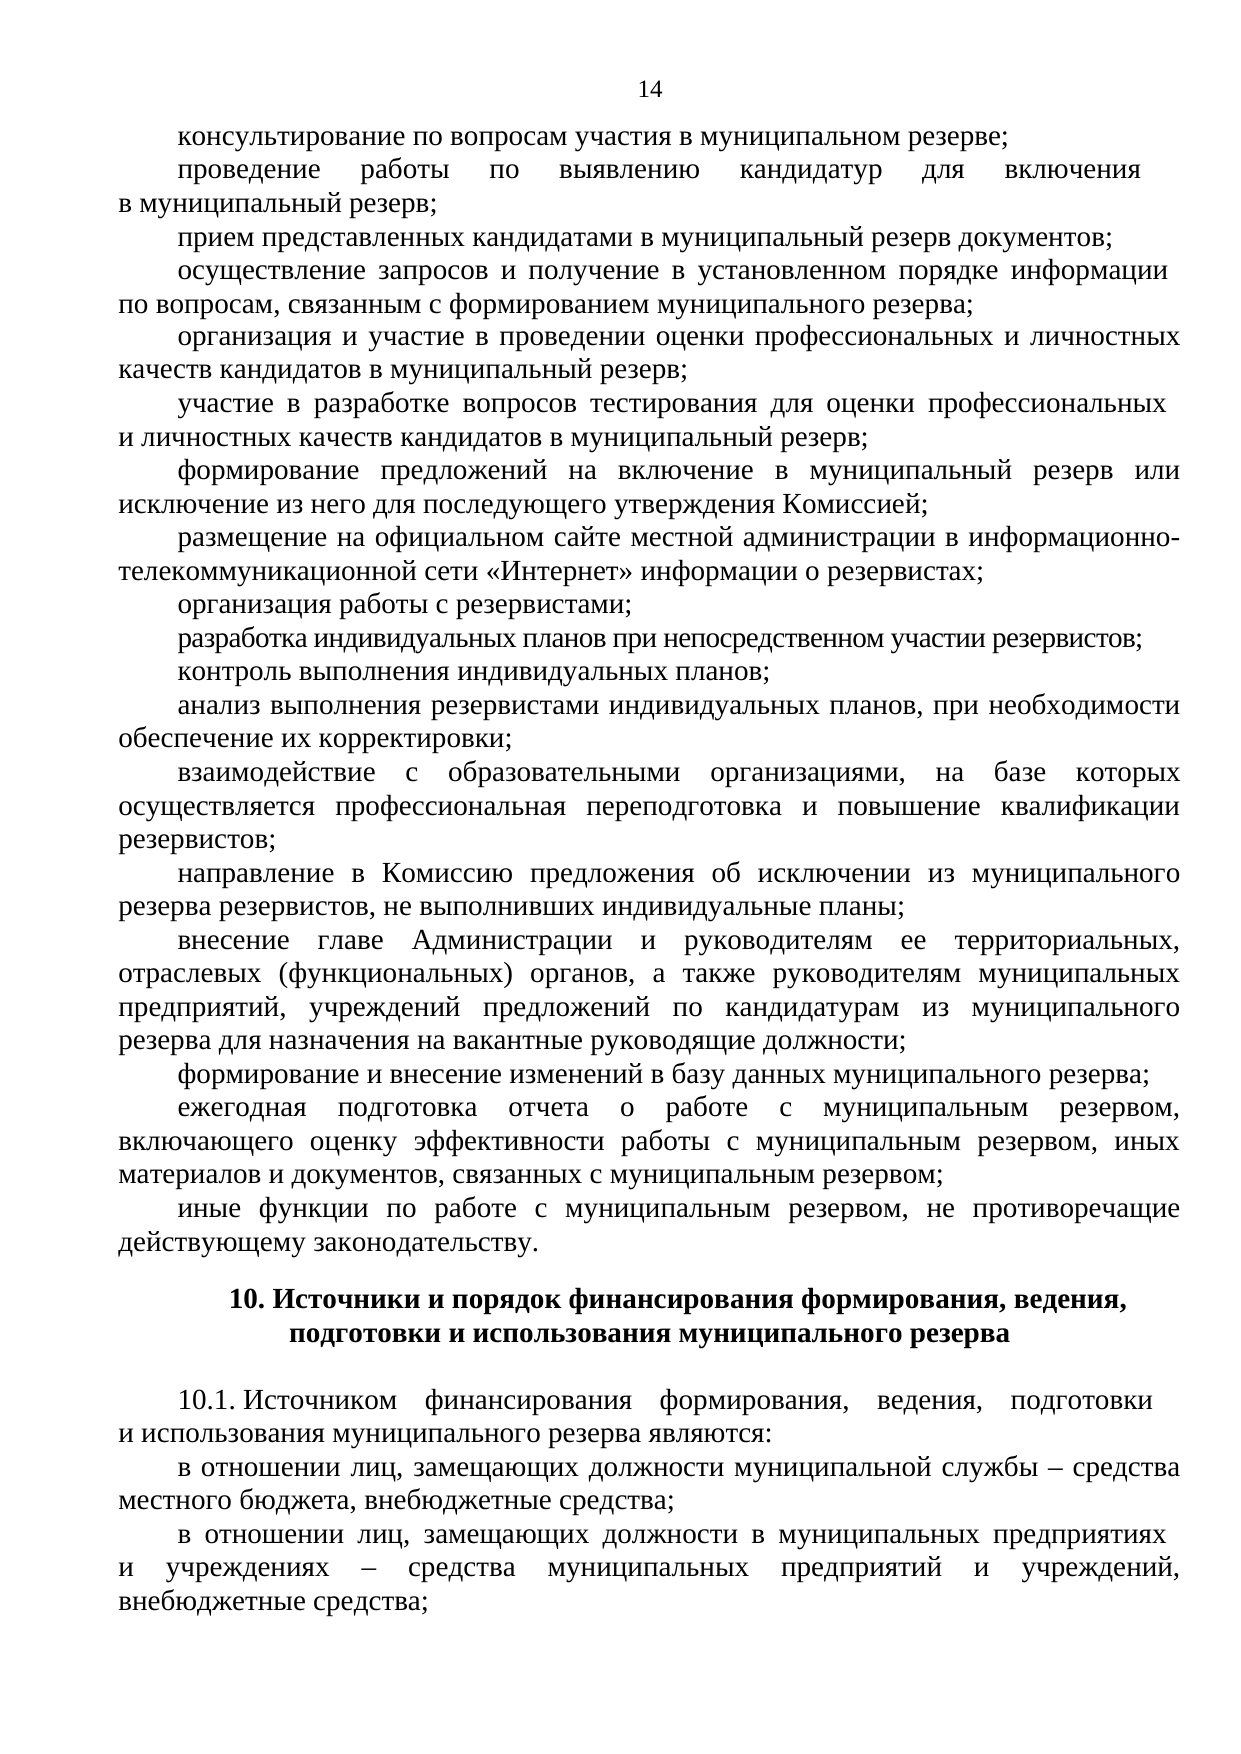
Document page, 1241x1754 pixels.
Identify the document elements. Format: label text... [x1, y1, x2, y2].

text прием представленных кандидатами в муниципальный резерв документов; [118, 219, 1181, 252]
text в отношении лиц, замещающих должности муниципальной службы – средства местного бюджета, внебюджетные средства; [118, 1449, 1181, 1516]
text 10.1. Источником финансирования формирования, ведения, подготовки и использования муниципального резерва являются: [118, 1382, 1181, 1449]
text внесение главе Администрации и руководителям ее территориальных, отраслевых (функциональных) органов, а также руководителям муниципальных предприятий, учреждений предложений по кандидатурам из муниципального резерва для назначения на вакантные руководящие должности; [118, 922, 1181, 1056]
text проведение работы по выявлению кандидатур для включения в муниципальный резерв; [118, 152, 1181, 219]
text анализ выполнения резервистами индивидуальных планов, при необходимости обеспечение их корректировки; [118, 687, 1181, 754]
text формирование предложений на включение в муниципальный резерв или исключение из него для последующего утверждения Комиссией; [118, 452, 1181, 519]
text взаимодействие с образовательными организациями, на базе которых осуществляется профессиональная переподготовка и повышение квалификации резервистов; [118, 754, 1181, 855]
text размещение на официальном сайте местной администрации в информационно-телекоммуникационной сети «Интернет» информации о резервистах; [118, 519, 1181, 586]
text организация работы с резервистами; [118, 586, 1181, 620]
text контроль выполнения индивидуальных планов; [118, 653, 1181, 687]
text разработка индивидуальных планов при непосредственном участии резервистов; [118, 620, 1181, 653]
text ежегодная подготовка отчета о работе с муниципальным резервом, включающего оценку эффективности работы с муниципальным резервом, иных материалов и документов, связанных с муниципальным резервом; [118, 1089, 1181, 1190]
text осуществление запросов и получение в установленном порядке информации по вопросам, связанным с формированием муниципального резерва; [118, 252, 1181, 319]
text консультирование по вопросам участия в муниципальном резерве; [118, 118, 1181, 152]
text иные функции по работе с муниципальным резервом, не противоречащие действующему законодательству. [118, 1190, 1181, 1257]
text формирование и внесение изменений в базу данных муниципального резерва; [118, 1056, 1181, 1089]
text участие в разработке вопросов тестирования для оценки профессиональных и личностных качеств кандидатов в муниципальный резерв; [118, 385, 1181, 452]
text направление в Комиссию предложения об исключении из муниципального резерва резервистов, не выполнивших индивидуальные планы; [118, 855, 1181, 922]
text организация и участие в проведении оценки профессиональных и личностных качеств кандидатов в муниципальный резерв; [118, 319, 1181, 385]
text в отношении лиц, замещающих должности в муниципальных предприятиях и учреждениях – средства муниципальных предприятий и учреждений, внебюджетные средства; [118, 1516, 1181, 1617]
text 10. Источники и порядок финансирования формирования, ведения, подготовки и использования муниципального резерва [118, 1281, 1181, 1348]
